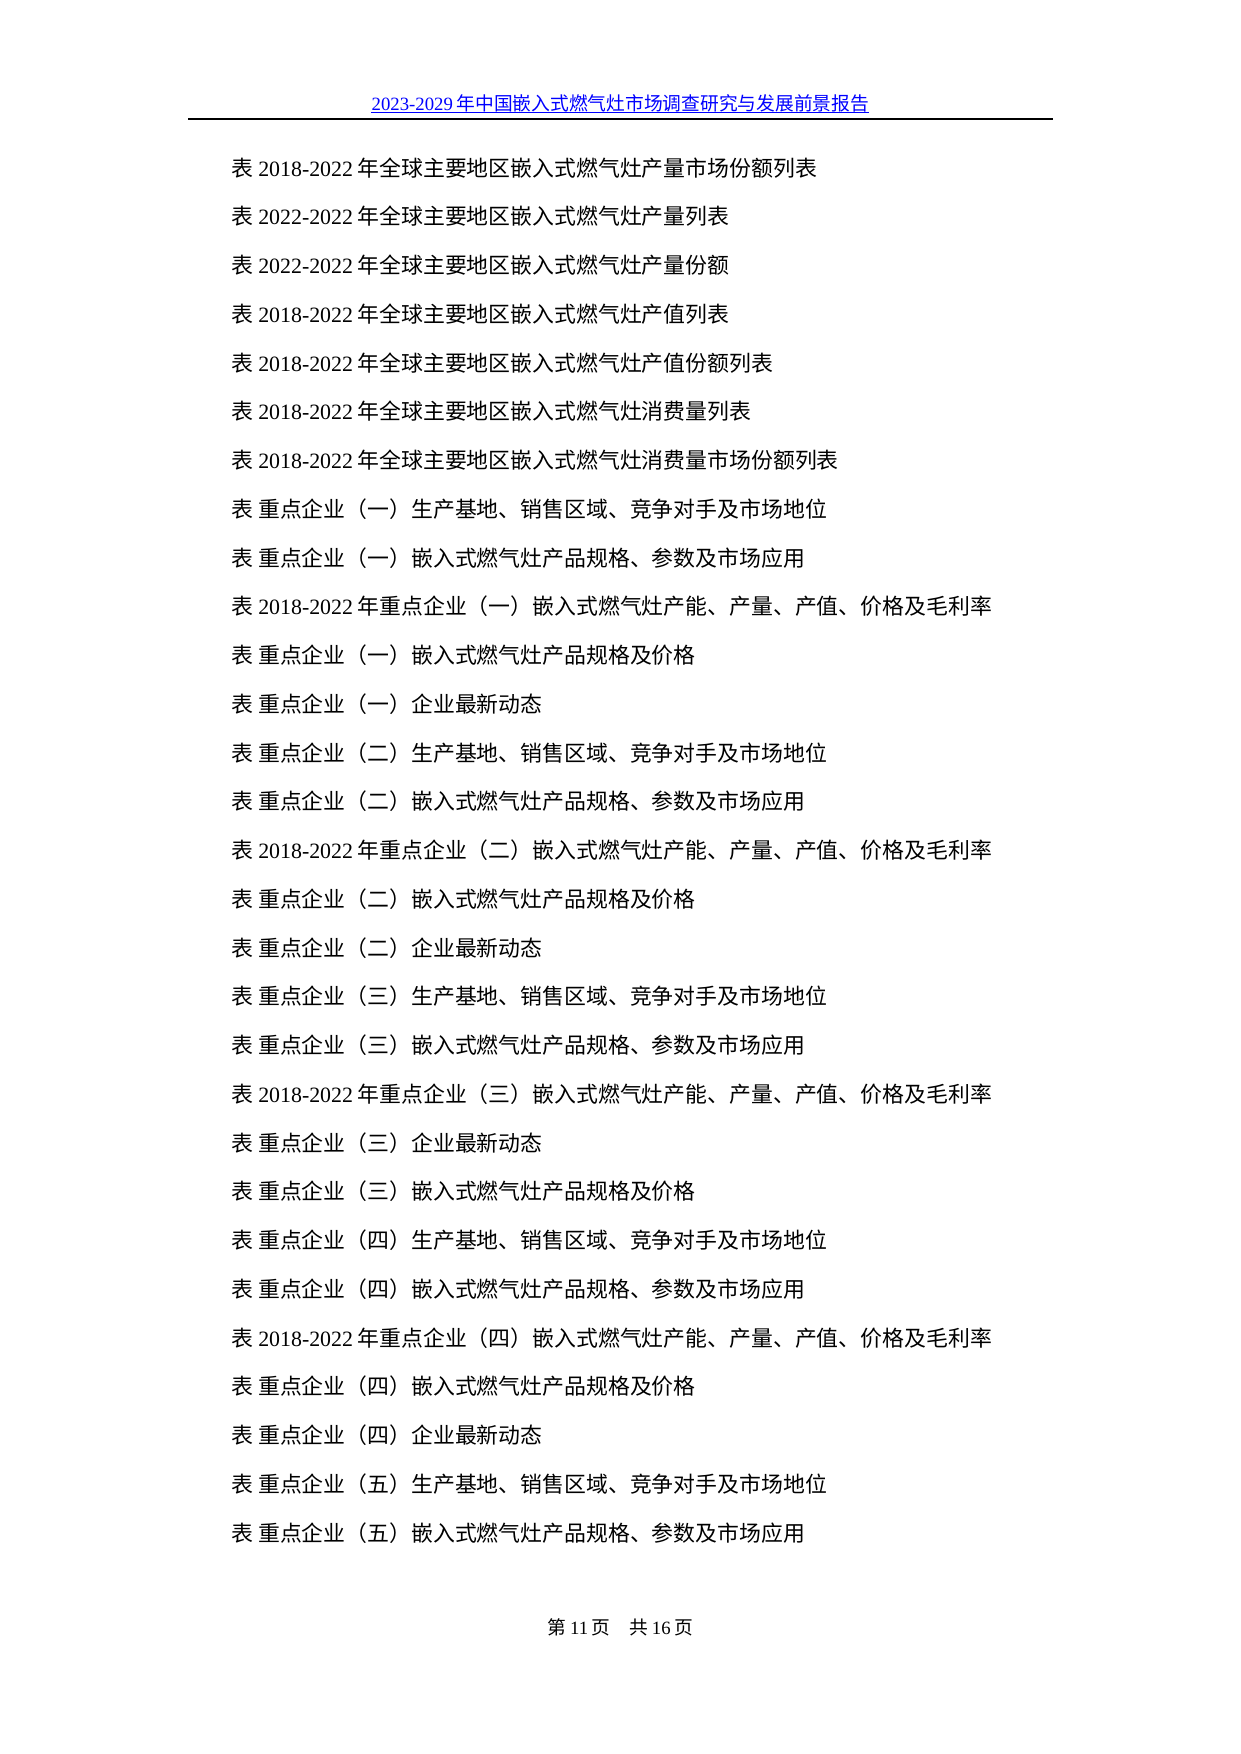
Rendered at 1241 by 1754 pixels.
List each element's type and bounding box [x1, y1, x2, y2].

text [187, 150, 1053, 1548]
